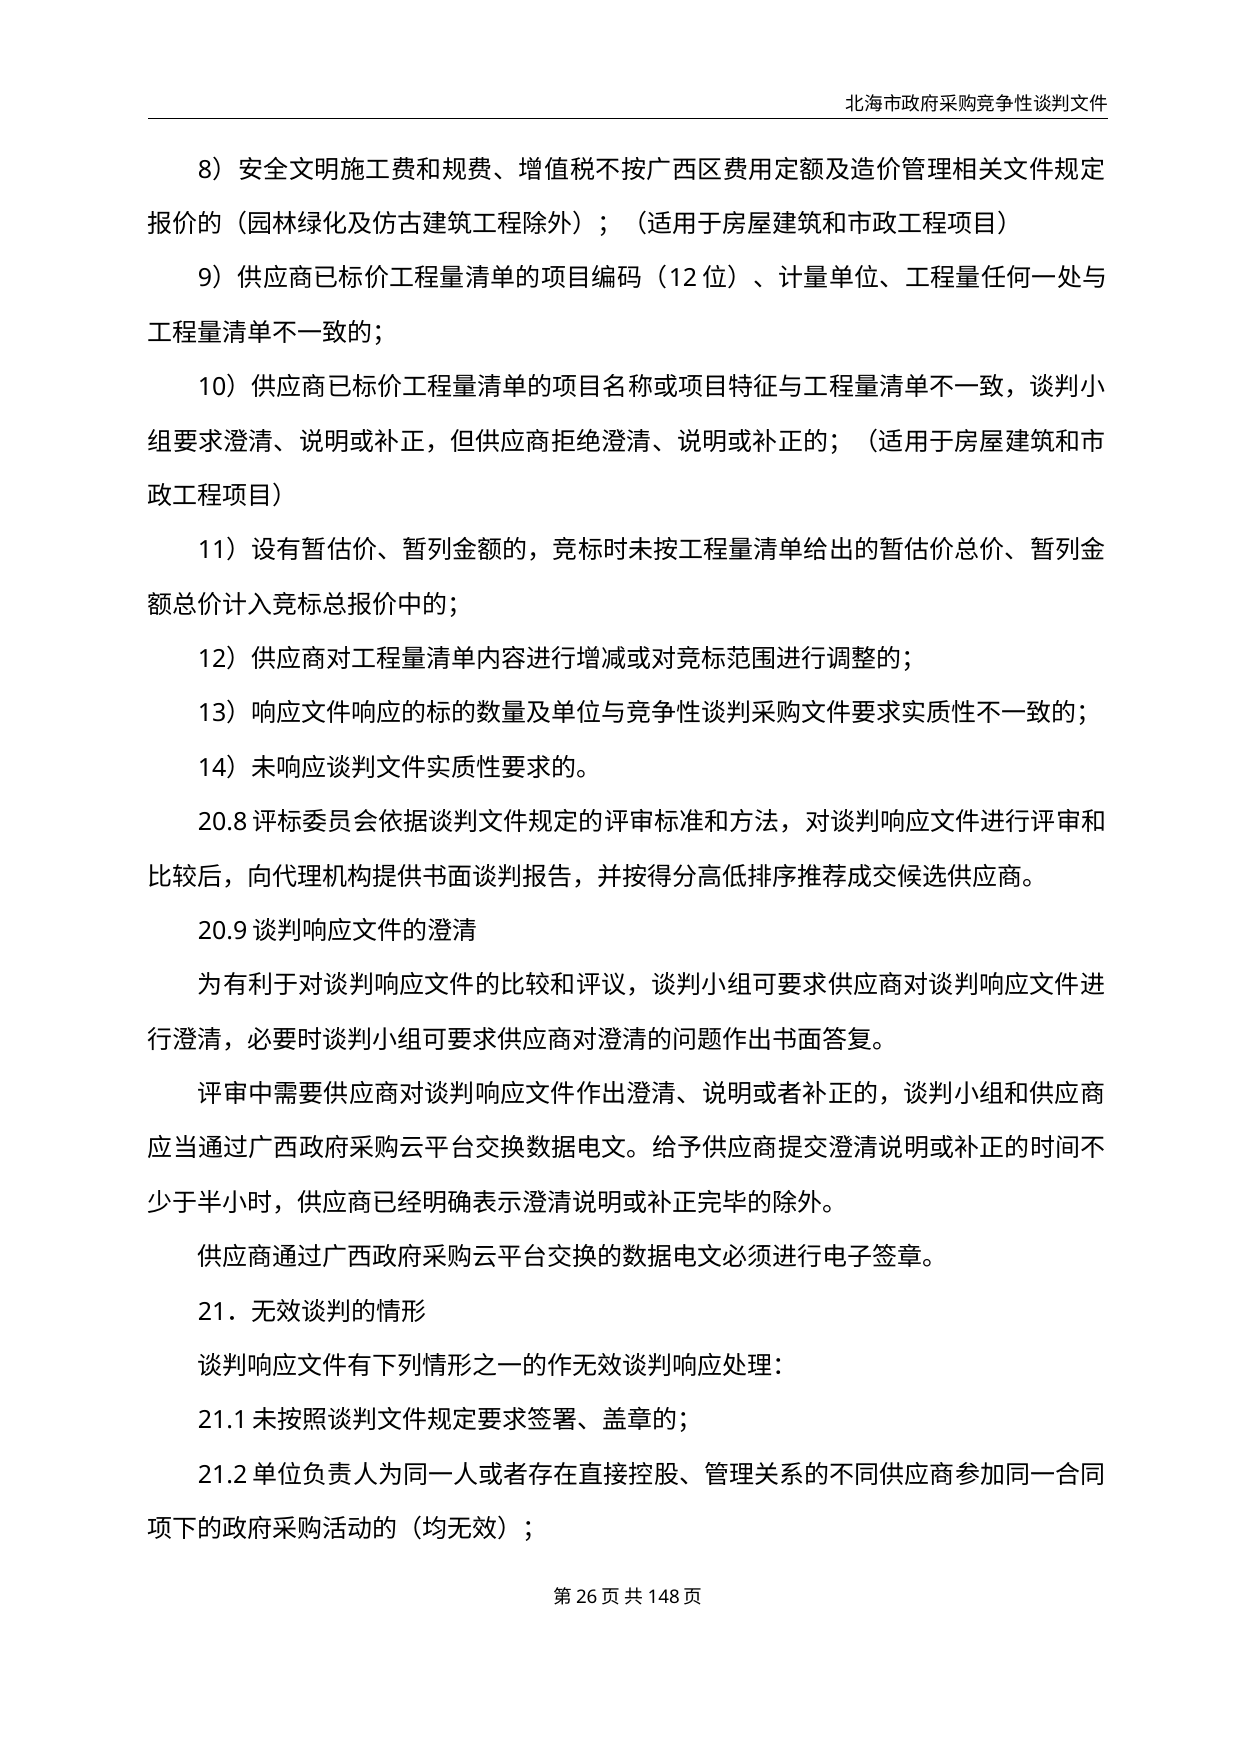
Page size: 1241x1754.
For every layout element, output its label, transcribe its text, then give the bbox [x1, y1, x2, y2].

text 供应商通过广西政府采购云平台交换的数据电文必须进行电子签章。 [148, 1237, 1108, 1273]
text 评审中需要供应商对谈判响应文件作出澄清、说明或者补正的，谈判小组和供应商应当通过广西政府采购云平台交换数据电文。给予供应商提交澄清说明或补正的时间不少于半小时，供应商已经明确表示澄清说明或补正完毕的除外。 [148, 1073, 1108, 1218]
text 8）安全文明施工费和规费、增值税不按广西区费用定额及造价管理相关文件规定报价的（园林绿化及仿古建筑工程除外）；（适用于房屋建筑和市政工程项目） [148, 149, 1108, 240]
text 13）响应文件响应的标的数量及单位与竞争性谈判采购文件要求实质性不一致的； [148, 693, 1108, 729]
text 14）未响应谈判文件实质性要求的。 [148, 747, 1108, 783]
text 9）供应商已标价工程量清单的项目编码（12位）、计量单位、工程量任何一处与工程量清单不一致的； [148, 258, 1108, 348]
text 21.1未按照谈判文件规定要求签署、盖章的； [148, 1400, 1108, 1436]
text 20.9谈判响应文件的澄清 [148, 910, 1108, 947]
text 21.2单位负责人为同一人或者存在直接控股、管理关系的不同供应商参加同一合同项下的政府采购活动的（均无效）； [148, 1454, 1108, 1545]
text 21．无效谈判的情形 [148, 1291, 1108, 1327]
text 10）供应商已标价工程量清单的项目名称或项目特征与工程量清单不一致，谈判小组要求澄清、说明或补正，但供应商拒绝澄清、说明或补正的；（适用于房屋建筑和市政工程项目） [148, 367, 1108, 512]
text 谈判响应文件有下列情形之一的作无效谈判响应处理： [148, 1345, 1108, 1382]
text 11）设有暂估价、暂列金额的，竞标时未按工程量清单给出的暂估价总价、暂列金额总价计入竞标总报价中的； [148, 530, 1108, 620]
text 12）供应商对工程量清单内容进行增减或对竞标范围进行调整的； [148, 638, 1108, 675]
text 20.8评标委员会依据谈判文件规定的评审标准和方法，对谈判响应文件进行评审和比较后，向代理机构提供书面谈判报告，并按得分高低排序推荐成交候选供应商。 [148, 802, 1108, 892]
text 为有利于对谈判响应文件的比较和评议，谈判小组可要求供应商对谈判响应文件进行澄清，必要时谈判小组可要求供应商对澄清的问题作出书面答复。 [148, 965, 1108, 1055]
